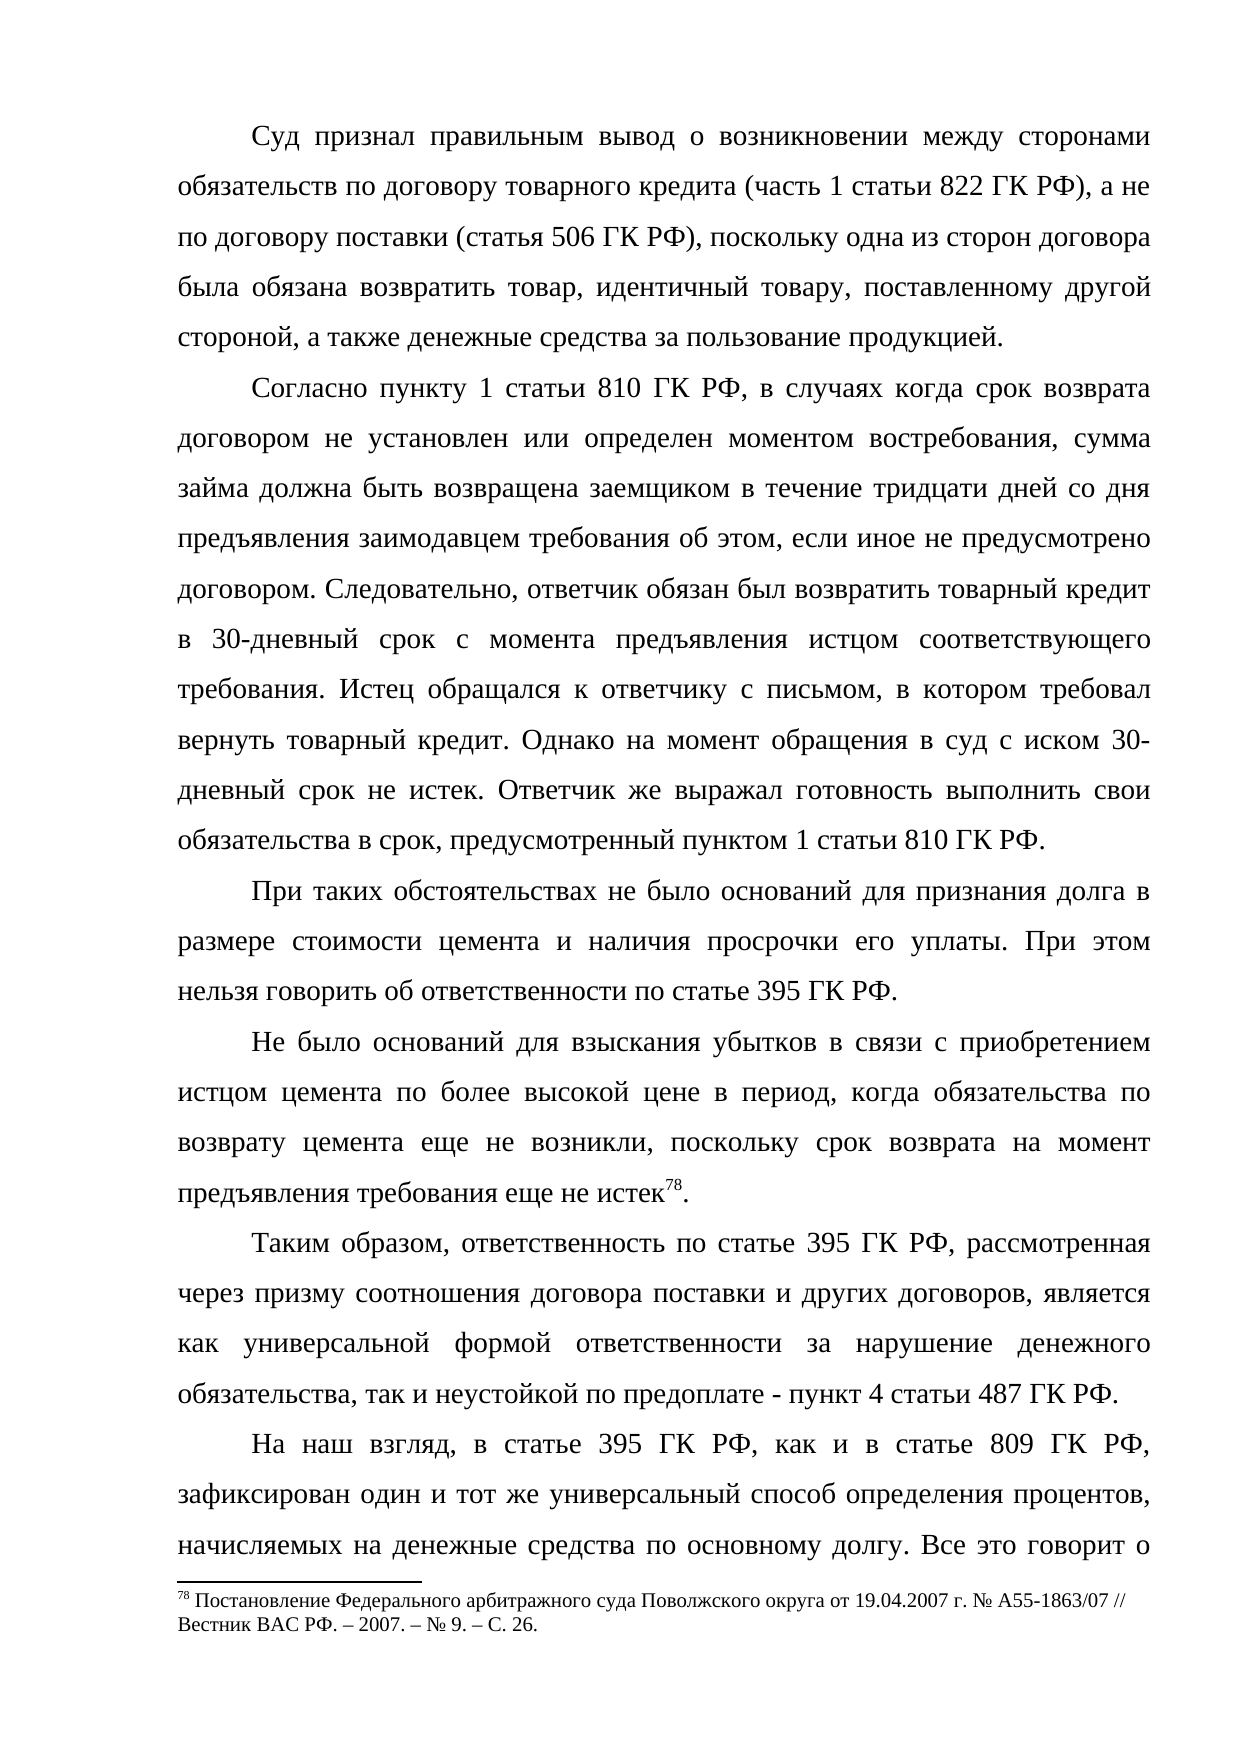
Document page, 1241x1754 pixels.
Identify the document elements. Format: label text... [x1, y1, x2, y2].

text Таким образом, ответственность по статье 395 ГК РФ, рассмотренная через призму соотношения договора поставки и других договоров, является как универсальной формой ответственности за нарушение денежного обязательства, так и неустойкой по предоплате - пункт 4 статьи 487 ГК РФ. [177, 1225, 1152, 1409]
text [177, 1426, 1152, 1560]
text Суд признал правильным вывод о возникновении между сторонами обязательств по договору товарного кредита (часть 1 статьи 822 ГК РФ), а не по договору поставки (статья 506 ГК РФ), поскольку одна из сторон договора была обязана возвратить товар, идентичный товару, поставленному другой стороной, а также денежные средства за пользование продукцией. [177, 118, 1152, 353]
text Согласно пункту 1 статьи 810 ГК РФ, в случаях когда срок возврата договором не установлен или определен моментом востребования, сумма займа должна быть возвращена заемщиком в течение тридцати дней со дня предъявления заимодавцем требования об этом, если иное не предусмотрено договором. Следовательно, ответчик обязан был возвратить товарный кредит в 30-дневный срок с момента предъявления истцом соответствующего требования. Истец обращался к ответчику с письмом, в котором требовал вернуть товарный кредит. Однако на момент обращения в суд с иском 30-дневный срок не истек. Ответчик же выражал готовность выполнить свои обязательства в срок, предусмотренный пунктом 1 статьи 810 ГК РФ. [177, 370, 1152, 856]
text При таких обстоятельствах не было оснований для признания долга в размере стоимости цемента и наличия просрочки его уплаты. При этом нельзя говорить об ответственности по статье 395 ГК РФ. [177, 873, 1152, 1007]
text Не было оснований для взыскания убытков в связи с приобретением истцом цемента по более высокой цене в период, когда обязательства по возврату цемента еще не возникли, поскольку срок возврата на момент предъявления требования еще не истек. [177, 1024, 1152, 1208]
